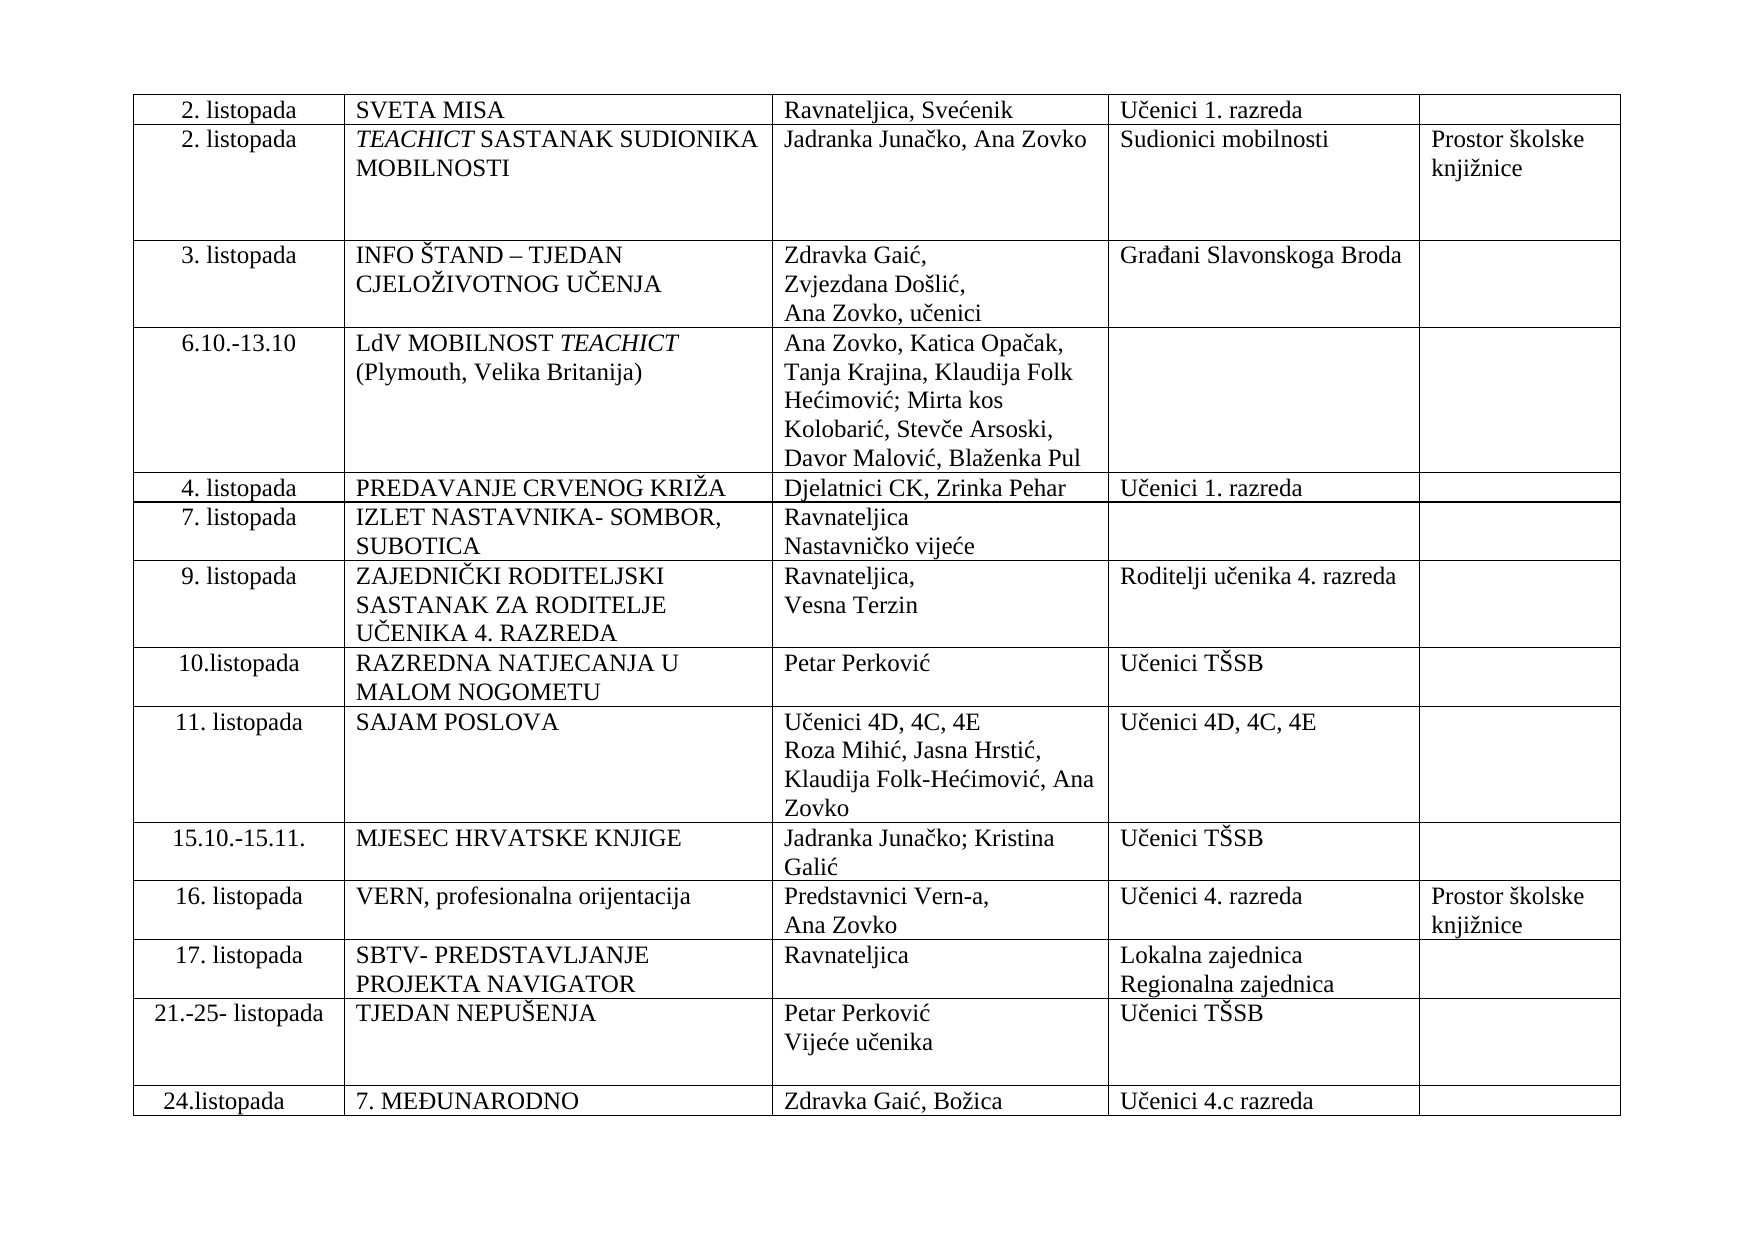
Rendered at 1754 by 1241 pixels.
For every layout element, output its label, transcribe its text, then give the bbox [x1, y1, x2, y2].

table_cell Učenici TŠSB [1109, 999, 1419, 1085]
table_cell 2. listopada [134, 125, 344, 239]
table_cell 21.-25- listopada [134, 999, 344, 1085]
table_cell [1420, 241, 1620, 327]
table_cell 17. listopada [134, 940, 344, 997]
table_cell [773, 1086, 1108, 1114]
table_cell Učenici TŠSB [1109, 648, 1419, 706]
table_cell Učenici 4D, 4C, 4E [1109, 707, 1419, 822]
table_cell Učenici 4D, 4C, 4E Roza Mihić, Jasna Hrstić, Klaudija Folk-Hećimović, Ana Zovko [773, 707, 1108, 822]
table_cell [1420, 648, 1620, 706]
table_cell [1109, 503, 1419, 560]
table_cell 11. listopada [134, 707, 344, 822]
table_cell Građani Slavonskoga Broda [1109, 241, 1419, 327]
table_cell Ravnateljica Nastavničko vijeće [773, 503, 1108, 560]
table_cell [1420, 561, 1620, 647]
table_cell [1420, 95, 1620, 123]
table_cell INFO ŠTAND – TJEDAN CJELOŽIVOTNOG UČENJA [345, 241, 772, 327]
table_cell Ravnateljica [773, 940, 1108, 997]
table_cell RAZREDNA NATJECANJA U MALOM NOGOMETU [345, 648, 772, 706]
table_cell Petar Perković [773, 648, 1108, 706]
table_cell [1420, 473, 1620, 501]
table_cell Sudionici mobilnosti [1109, 125, 1419, 239]
table_cell Učenici 1. razreda [1109, 95, 1419, 123]
table_cell Ana Zovko, Katica Opačak, Tanja Krajina, Klaudija Folk Hećimović; Mirta kos Kolobarić, Stevče Arsoski, Davor Malović, Blaženka Pul [773, 328, 1108, 472]
table_cell Jadranka Junačko, Ana Zovko [773, 125, 1108, 239]
table_cell 9. listopada [134, 561, 344, 647]
table_cell 3. listopada [134, 241, 344, 327]
table_cell SVETA MISA [345, 95, 772, 123]
table_cell [1420, 503, 1620, 560]
table_cell Učenici 4. razreda [1109, 881, 1419, 939]
table_cell Lokalna zajednica Regionalna zajednica [1109, 940, 1419, 997]
table_cell Učenici 4.c razreda [1109, 1086, 1419, 1114]
table_cell 4. listopada [134, 473, 344, 501]
table_cell LdV MOBILNOST TEACHICT (Plymouth, Velika Britanija) [345, 328, 772, 472]
table_cell [1420, 999, 1620, 1085]
table_cell PREDAVANJE CRVENOG KRIŽA [345, 473, 772, 501]
table_cell Predstavnici Vern-a, Ana Zovko [773, 881, 1108, 939]
table_cell 2. listopada [134, 95, 344, 123]
table_cell SBTV- PREDSTAVLJANJE PROJEKTA NAVIGATOR [345, 940, 772, 997]
table_cell ZAJEDNIČKI RODITELJSKI SASTANAK ZA RODITELJE UČENIKA 4. RAZREDA [345, 561, 772, 647]
table_cell Prostor školske knjižnice [1420, 125, 1620, 239]
table_cell TEACHICT SASTANAK SUDIONIKA MOBILNOSTI [345, 125, 772, 239]
table_cell 15.10.-15.11. [134, 823, 344, 880]
table_cell [1420, 823, 1620, 880]
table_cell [345, 1086, 772, 1114]
table_cell [1420, 940, 1620, 997]
table_cell Djelatnici CK, Zrinka Pehar [773, 473, 1108, 501]
table_cell Zdravka Gaić, Zvjezdana Došlić, Ana Zovko, učenici [773, 241, 1108, 327]
table_cell VERN, profesionalna orijentacija [345, 881, 772, 939]
table_cell 10.listopada [134, 648, 344, 706]
table_cell Roditelji učenika 4. razreda [1109, 561, 1419, 647]
table_cell Jadranka Junačko; Kristina Galić [773, 823, 1108, 880]
table_cell [1109, 328, 1419, 472]
table_cell Ravnateljica, Vesna Terzin [773, 561, 1108, 647]
table_cell MJESEC HRVATSKE KNJIGE [345, 823, 772, 880]
table_cell 16. listopada [134, 881, 344, 939]
table_cell SAJAM POSLOVA [345, 707, 772, 822]
table_cell [1420, 328, 1620, 472]
table_cell [1420, 1086, 1620, 1114]
table_cell Petar Perković Vijeće učenika [773, 999, 1108, 1085]
table_cell [1420, 707, 1620, 822]
table_cell 7. listopada [134, 503, 344, 560]
table_cell IZLET NASTAVNIKA- SOMBOR, SUBOTICA [345, 503, 772, 560]
table_cell 24.listopada [134, 1086, 344, 1114]
table_cell Prostor školske knjižnice [1420, 881, 1620, 939]
table_cell TJEDAN NEPUŠENJA [345, 999, 772, 1085]
table_cell Ravnateljica, Svećenik [773, 95, 1108, 123]
table_cell Učenici 1. razreda [1109, 473, 1419, 501]
table_cell Učenici TŠSB [1109, 823, 1419, 880]
table_cell 6.10.-13.10 [134, 328, 344, 472]
